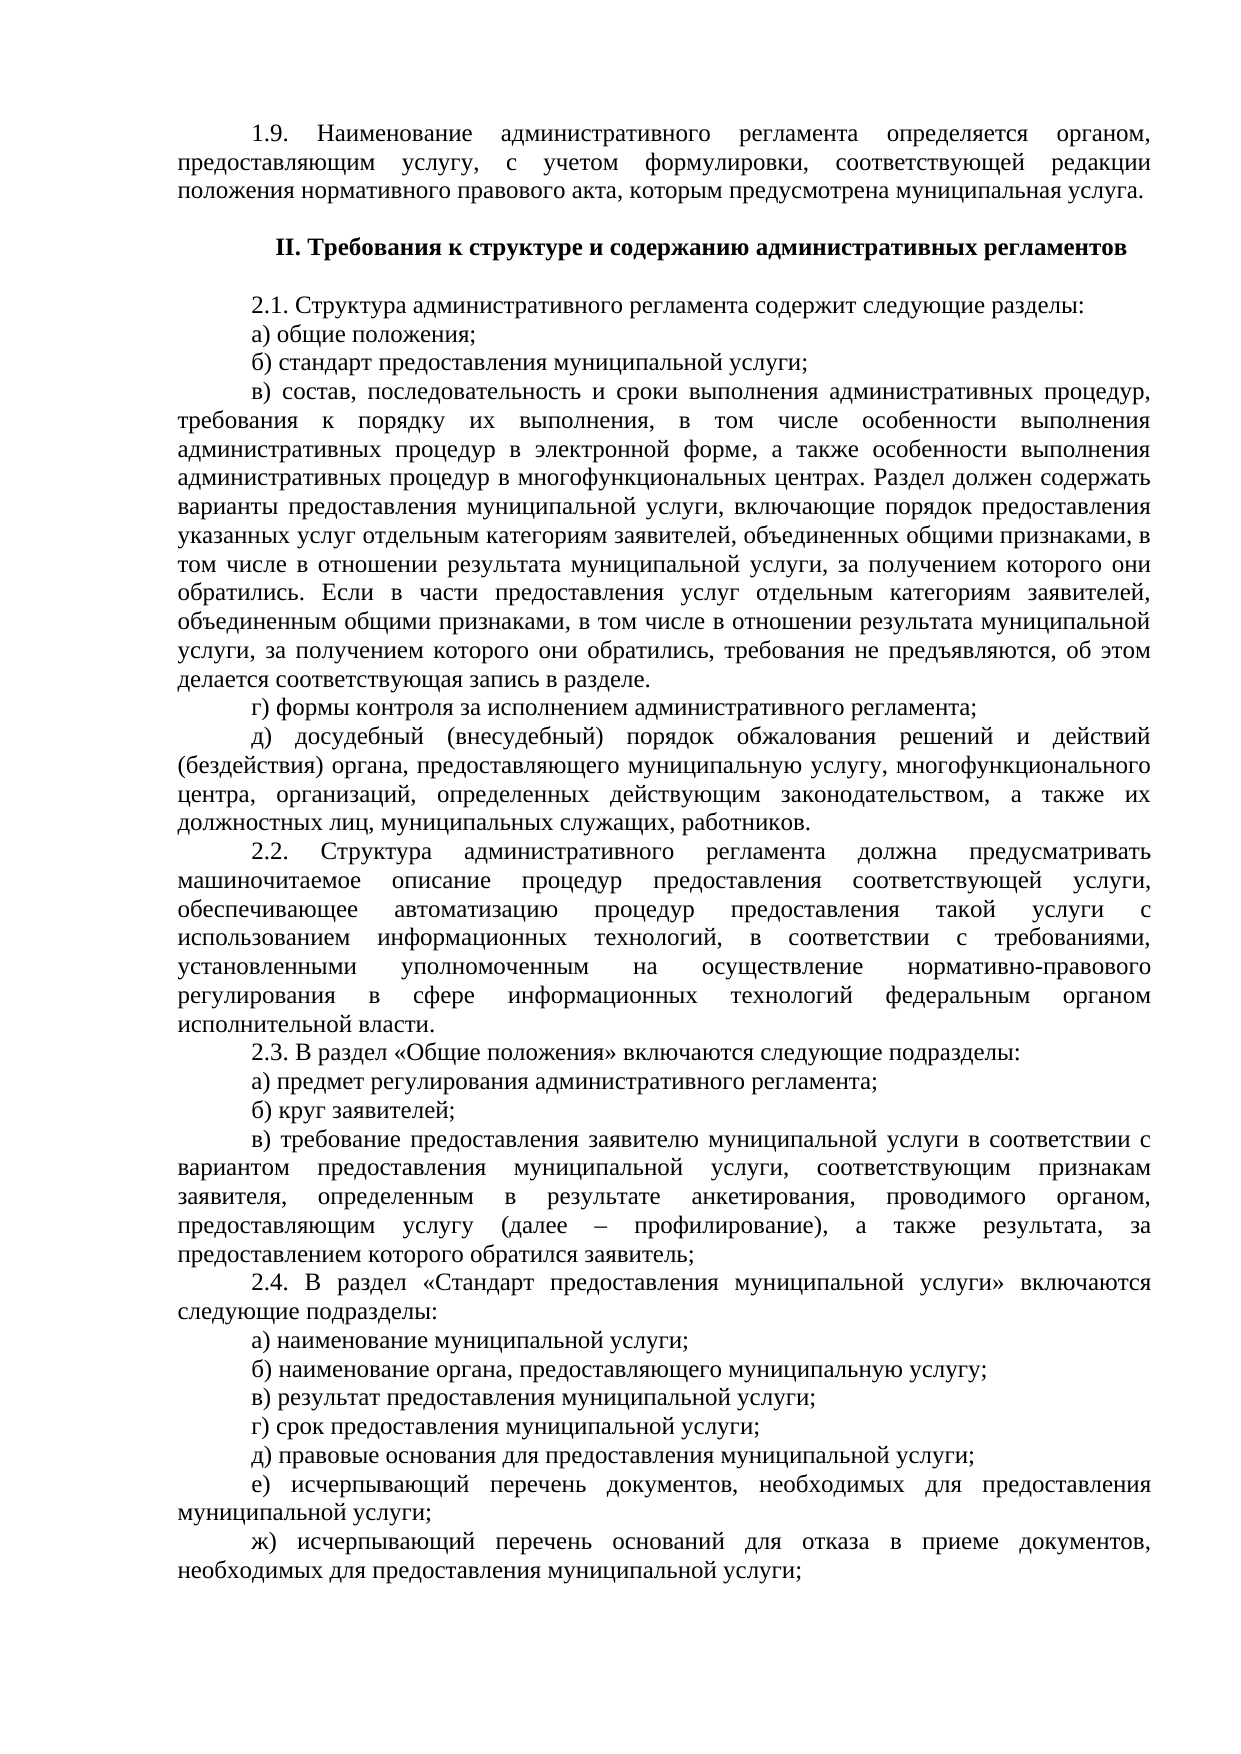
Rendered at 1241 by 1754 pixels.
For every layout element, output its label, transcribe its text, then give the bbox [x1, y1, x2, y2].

text II. Требования к структуре и содержанию административных регламентов [177, 232, 1152, 261]
text а) наименование муниципальной услуги; [177, 1325, 1152, 1354]
text е) исчерпывающий перечень документов, необходимых для предоставления муниципальной услуги; [177, 1469, 1152, 1526]
text 1.9. Наименование административного регламента определяется органом, предоставляющим услугу, с учетом формулировки, соответствующей редакции положения нормативного правового акта, которым предусмотрена муниципальная услуга. [177, 118, 1152, 204]
text а) общие положения; [177, 319, 1152, 347]
text б) стандарт предоставления муниципальной услуги; [177, 347, 1152, 376]
text д) правовые основания для предоставления муниципальной услуги; [177, 1440, 1152, 1469]
text в) требование предоставления заявителю муниципальной услуги в соответствии с вариантом предоставления муниципальной услуги, соответствующим признакам заявителя, определенным в результате анкетирования, проводимого органом, предоставляющим услугу (далее – профилирование), а также результата, за предоставлением которого обратился заявитель; [177, 1124, 1152, 1267]
text в) результат предоставления муниципальной услуги; [177, 1382, 1152, 1411]
text 2.3. В раздел «Общие положения» включаются следующие подразделы: [177, 1037, 1152, 1066]
text д) досудебный (внесудебный) порядок обжалования решений и действий (бездействия) органа, предоставляющего муниципальную услугу, многофункционального центра, организаций, определенных действующим законодательством, а также их должностных лиц, муниципальных служащих, работников. [177, 721, 1152, 836]
text 2.1. Структура административного регламента содержит следующие разделы: [177, 290, 1152, 319]
text 2.4. В раздел «Стандарт предоставления муниципальной услуги» включаются следующие подразделы: [177, 1267, 1152, 1325]
text б) круг заявителей; [177, 1095, 1152, 1124]
text в) состав, последовательность и сроки выполнения административных процедур, требования к порядку их выполнения, в том числе особенности выполнения административных процедур в электронной форме, а также особенности выполнения административных процедур в многофункциональных центрах. Раздел должен содержать варианты предоставления муниципальной услуги, включающие порядок предоставления указанных услуг отдельным категориям заявителей, объединенных общими признаками, в том числе в отношении результата муниципальной услуги, за получением которого они обратились. Если в части предоставления услуг отдельным категориям заявителей, объединенным общими признаками, в том числе в отношении результата муниципальной услуги, за получением которого они обратились, требования не предъявляются, об этом делается соответствующая запись в разделе. [177, 376, 1152, 692]
text а) предмет регулирования административного регламента; [177, 1066, 1152, 1095]
text ж) исчерпывающий перечень оснований для отказа в приеме документов, необходимых для предоставления муниципальной услуги; [177, 1526, 1152, 1584]
text б) наименование органа, предоставляющего муниципальную услугу; [177, 1354, 1152, 1382]
text г) формы контроля за исполнением административного регламента; [177, 692, 1152, 721]
text 2.2. Структура административного регламента должна предусматривать машиночитаемое описание процедур предоставления соответствующей услуги, обеспечивающее автоматизацию процедур предоставления такой услуги с использованием информационных технологий, в соответствии с требованиями, установленными уполномоченным на осуществление нормативно-правового регулирования в сфере информационных технологий федеральным органом исполнительной власти. [177, 836, 1152, 1037]
text г) срок предоставления муниципальной услуги; [177, 1411, 1152, 1440]
